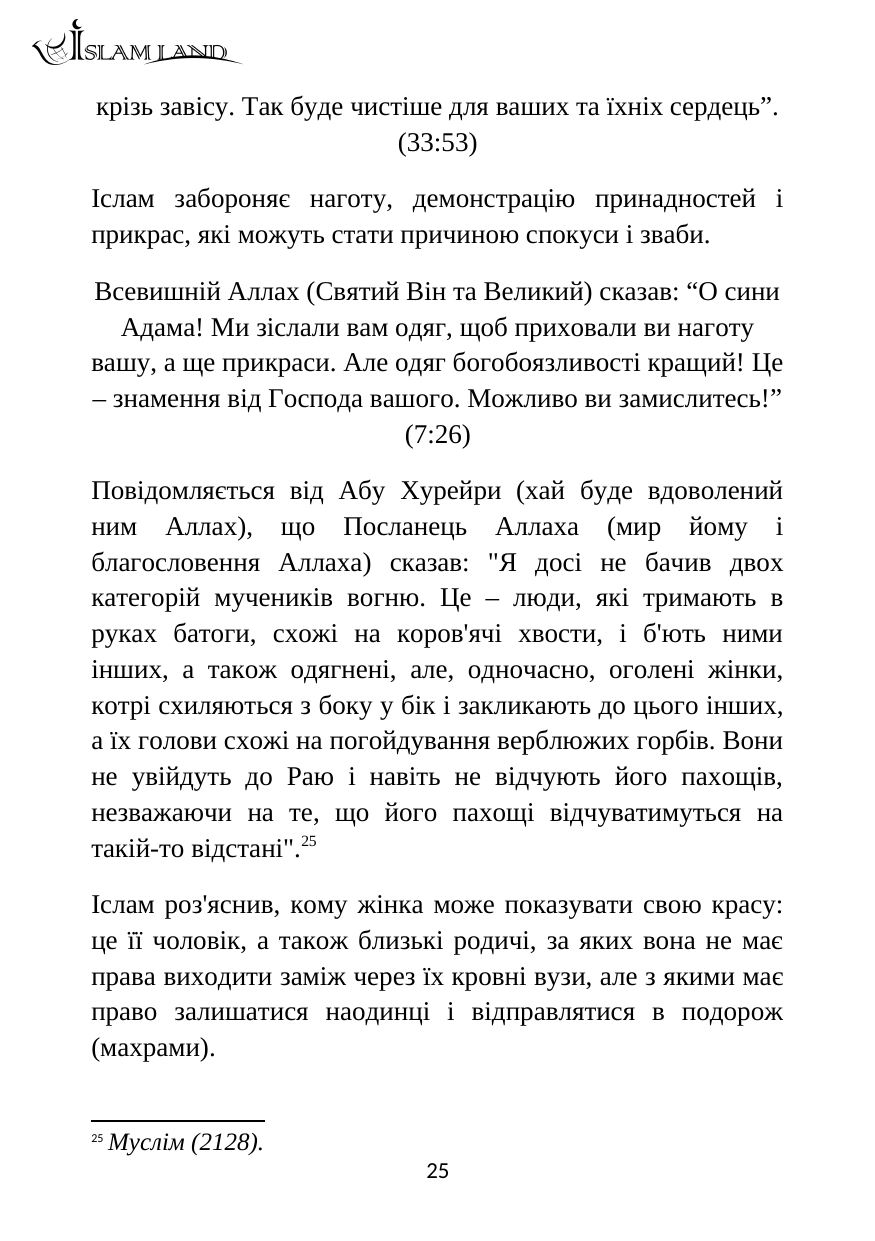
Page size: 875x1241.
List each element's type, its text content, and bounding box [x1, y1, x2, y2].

text Всевишній Аллах (Святий Він та Великий) сказав: “О сини Адама! Ми зіслали вам одяг, щоб приховали ви наготу вашу, а ще прикраси. Але одяг богобоязливості кращий! Це – знамення від Господа вашого. Можливо ви замислитесь!” (7:26) [91, 275, 784, 449]
picture [31, 19, 244, 65]
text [91, 90, 784, 157]
text Іслам забороняє наготу, демонстрацію принадностей і прикрас, які можуть стати причиною спокуси і зваби. [91, 183, 784, 249]
text Іслам роз'яснив, кому жінка може показувати свою красу: це її чоловік, а також близькі родичі, за яких вона не має права виходити заміж через їх кровні вузи, але з якими має право залишатися наодинці і відправлятися в подорож (махрами). [91, 888, 784, 1062]
text Повідомляється від Абу Хурейри (хай буде вдоволений ним Аллах), що Посланець Аллаха (мир йому і благословення Аллаха) сказав: "Я досі не бачив двох категорій мучеників вогню. Це – люди, які тримають в руках батоги, схожі на коров'ячі хвости, і б'ють ними інших, а також одягнені, але, одночасно, оголені жінки, котрі схиляються з боку у бік і закликають до цього інших, а їх голови схожі на погойдування верблюжих горбів. Вони не увійдуть до Раю і навіть не відчують його пахощів, незважаючи на те, що його пахощі відчуватимуться на такій-то відстані". [91, 474, 784, 863]
